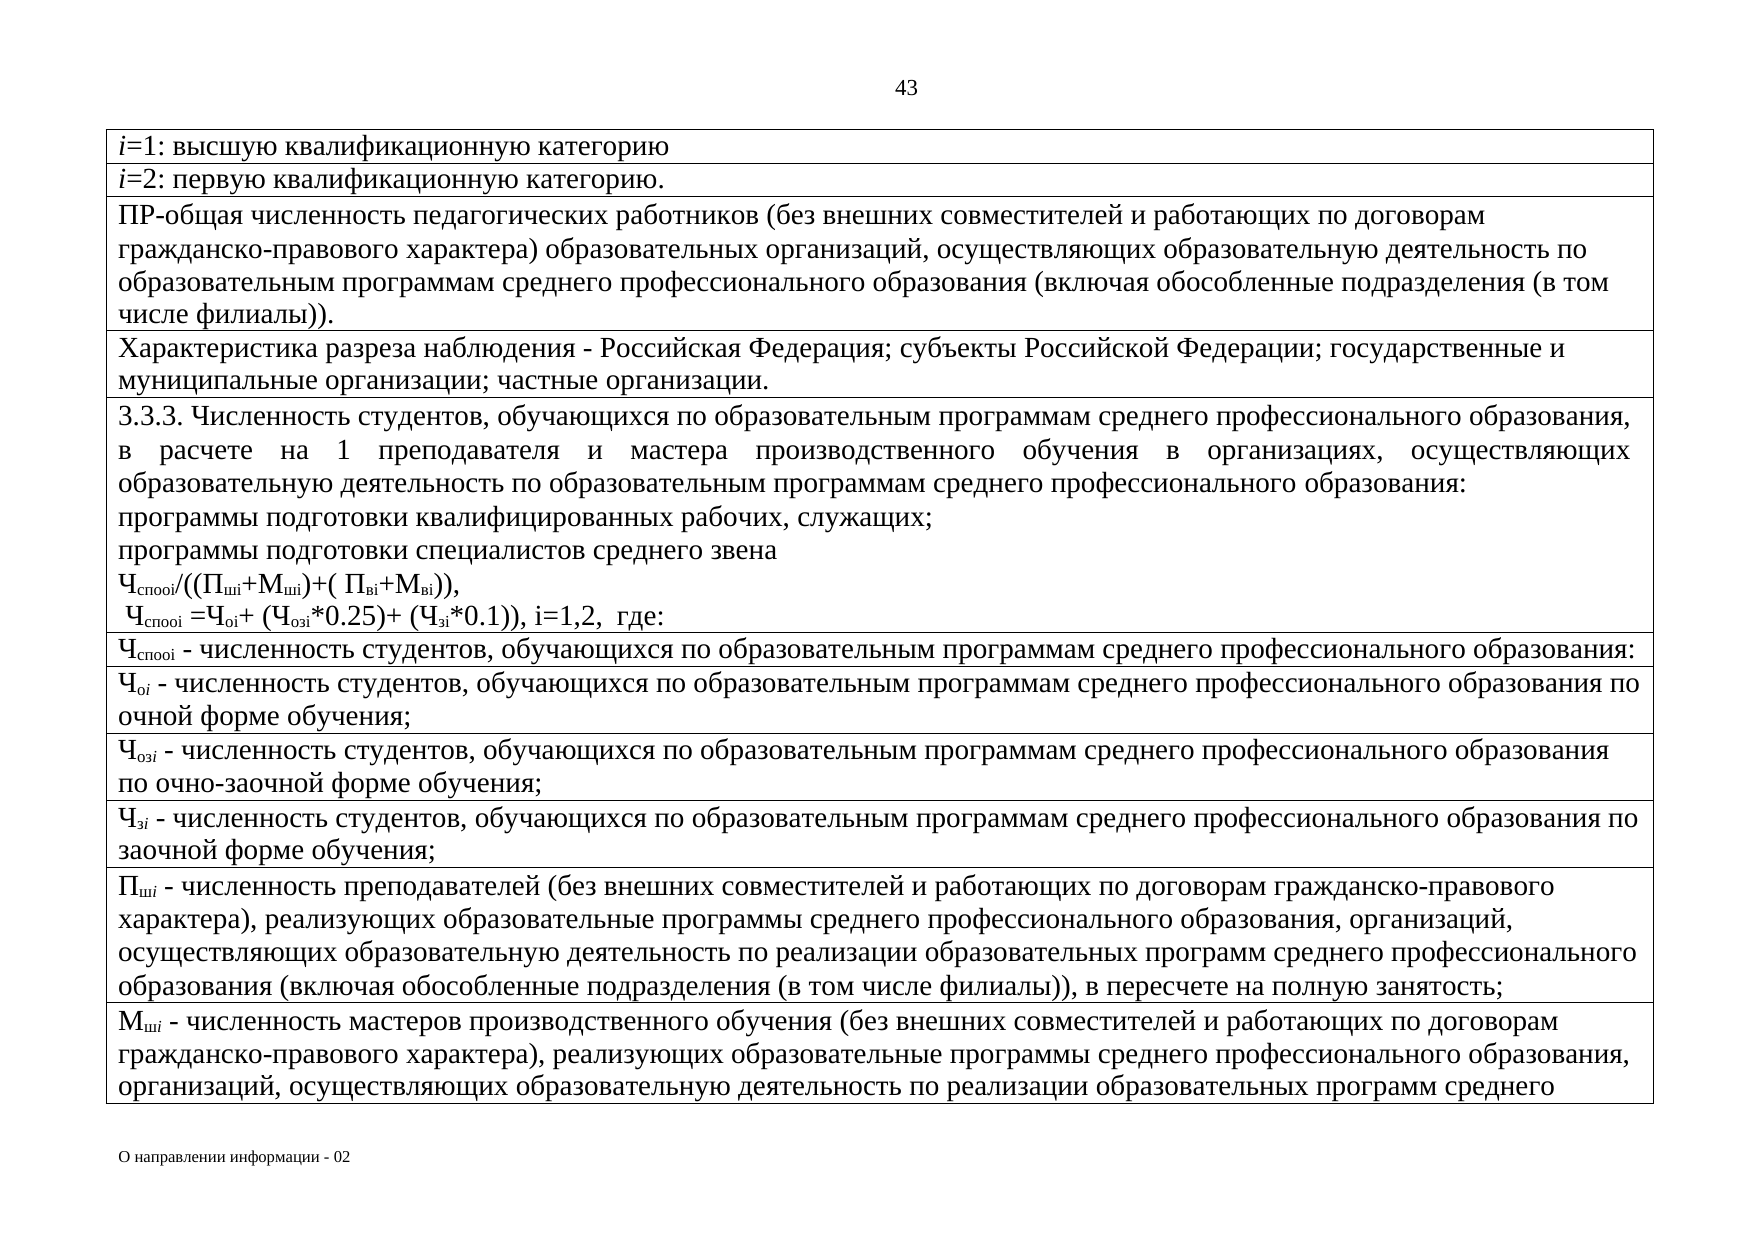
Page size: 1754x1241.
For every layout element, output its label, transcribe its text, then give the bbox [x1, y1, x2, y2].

table_cell Мшi - численность мастеров производственного обучения (без внешних совместителей и работающих по договорам гражданско-правового характера), реализующих образовательные программы среднего профессионального образования, организаций, осуществляющих образовательную деятельность по реализации образовательных программ среднего [107, 1003, 1653, 1102]
table_cell Чспооi - численность студентов, обучающихся по образовательным программам среднего профессионального образования: [107, 633, 1653, 666]
table_cell i=2: первую квалификационную категорию. [107, 164, 1653, 196]
table_cell Чозi - численность студентов, обучающихся по образовательным программам среднего профессионального образования по очно-заочной форме обучения; [107, 734, 1653, 800]
table_header i=1: высшую квалификационную категорию [107, 130, 1653, 163]
table_cell Характеристика разреза наблюдения - Российская Федерация; субъекты Российской Федерации; государственные и муниципальные организации; частные организации. [107, 331, 1653, 397]
table_cell ПР-общая численность педагогических работников (без внешних совместителей и работающих по договорам гражданско-правового характера) образовательных организаций, осуществляющих образовательную деятельность по образовательным программам среднего профессионального образования (включая обособленные подразделения (в том числе филиалы)). [107, 197, 1653, 330]
table_cell Чзi - численность студентов, обучающихся по образовательным программам среднего профессионального образования по заочной форме обучения; [107, 801, 1653, 867]
table_cell Чоi - численность студентов, обучающихся по образовательным программам среднего профессионального образования по очной форме обучения; [107, 667, 1653, 732]
table_cell Пшi - численность преподавателей (без внешних совместителей и работающих по договорам гражданско-правового характера), реализующих образовательные программы среднего профессионального образования, организаций, осуществляющих образовательную деятельность по реализации образовательных программ среднего профессионального образования (включая обособленные подразделения (в том числе филиалы)), в пересчете на полную занятость; [107, 868, 1653, 1002]
table_cell 3.3.3. Численность студентов, обучающихся по образовательным программам среднего профессионального образования, в расчете на 1 преподавателя и мастера производственного обучения в организациях, осуществляющих образовательную деятельность по образовательным программам среднего профессионального образования: программы подготовки квалифицированных рабочих, служащих; программы подготовки специалистов среднего звена Чспооi/((Пшi+Мшi)+( Пвi+Мвi)), Чспооi =Чоi+ (Чозi*0.25)+ (Чзi*0.1)), i=1,2, где: [107, 398, 1653, 632]
